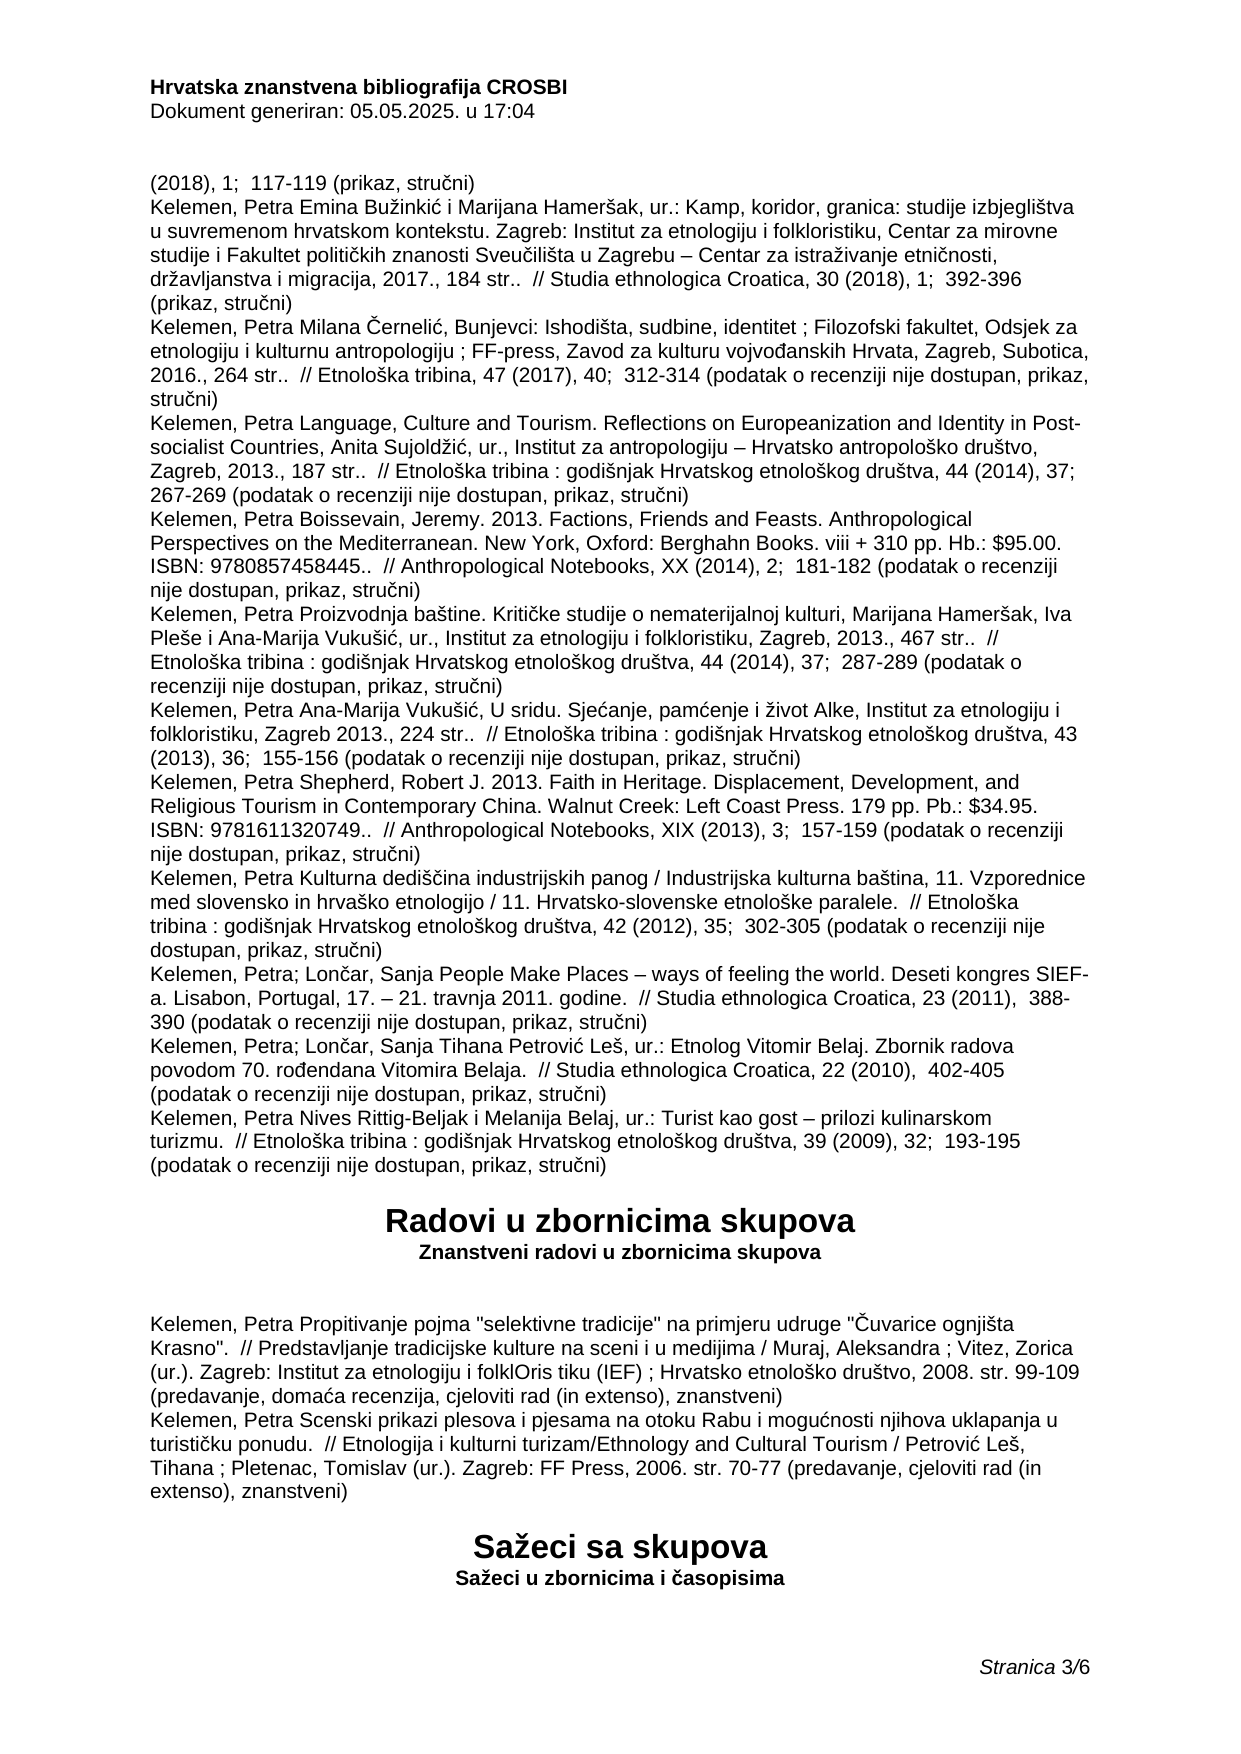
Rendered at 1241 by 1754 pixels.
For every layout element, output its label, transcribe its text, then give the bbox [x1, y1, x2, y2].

text Kelemen, Petra; Lončar, Sanja [150, 962, 1090, 1033]
subtitle Sažeci u zbornicima i časopisima [150, 1566, 1090, 1589]
text Kelemen, Petra [150, 866, 1090, 962]
text Kelemen, Petra [150, 1312, 1090, 1407]
text Kelemen, Petra [150, 411, 1090, 506]
text Kelemen, Petra [150, 1407, 1090, 1503]
subtitle Znanstveni radovi u zbornicima skupova [150, 1240, 1090, 1264]
text Kelemen, Petra [150, 506, 1090, 602]
text Kelemen, Petra [150, 195, 1090, 315]
text Kelemen, Petra [150, 698, 1090, 770]
subtitle Sažeci sa skupova [150, 1527, 1090, 1566]
text Kelemen, Petra [150, 770, 1090, 866]
text Kelemen, Petra; Lončar, Sanja [150, 1033, 1090, 1105]
text Kelemen, Petra [150, 315, 1090, 411]
text Kelemen, Petra [150, 602, 1090, 698]
subtitle Radovi u zbornicima skupova [150, 1201, 1090, 1240]
text Kelemen, Petra [150, 171, 1090, 195]
text Kelemen, Petra [150, 1105, 1090, 1177]
